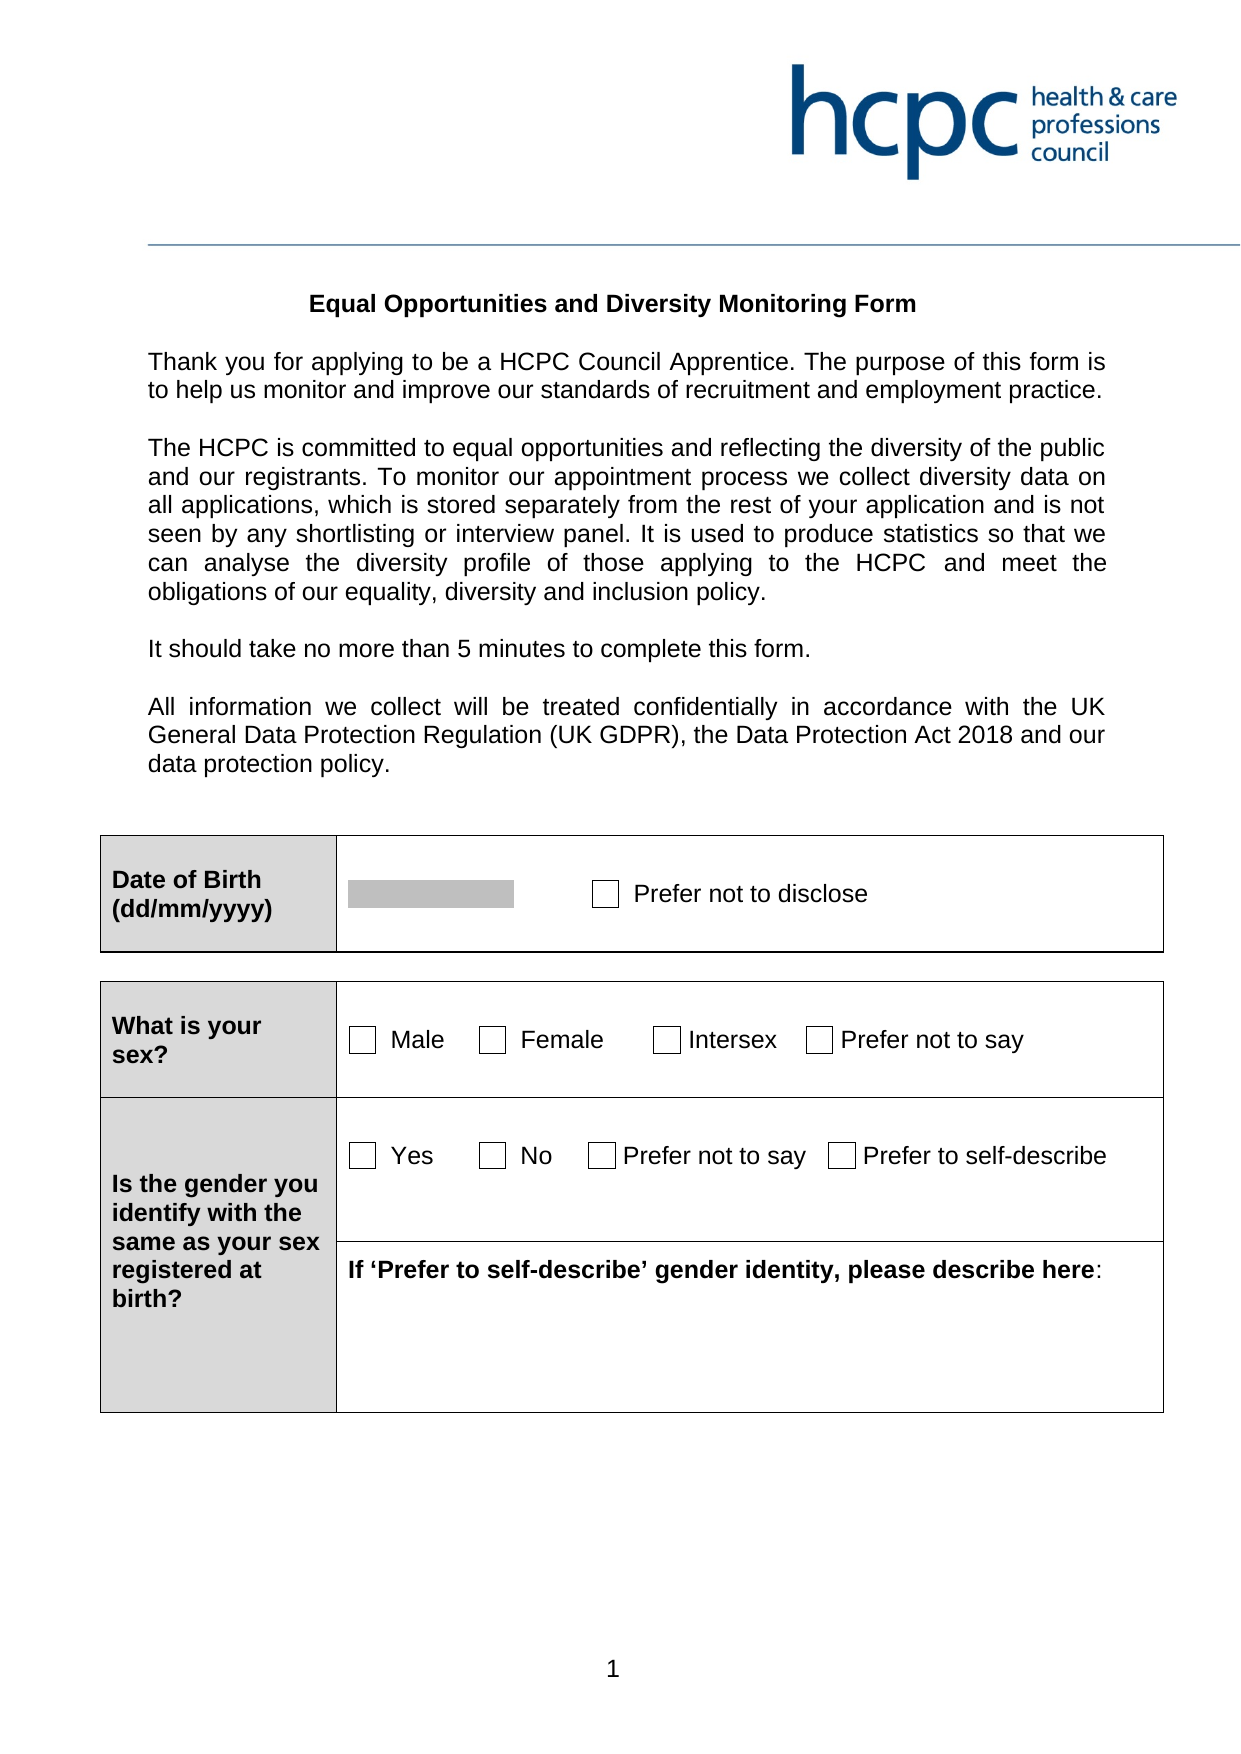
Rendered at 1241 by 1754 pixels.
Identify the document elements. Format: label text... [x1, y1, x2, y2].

table_header Prefer not to disclose [337, 836, 1163, 951]
table_header Male Female Intersex Prefer not to say [337, 982, 1163, 1097]
table_header What is your sex? [101, 982, 336, 1097]
table_header Date of Birth (dd/mm/yyyy) [101, 836, 336, 951]
table_cell Yes No Prefer not to say Prefer to self-describe [337, 1098, 1163, 1241]
text Equal Opportunities and Diversity Monitoring Form [0, 289, 1167, 318]
table_cell Is the gender you identify with the same as your sex registered at birth? [101, 1098, 336, 1412]
table_cell If ‘Prefer to self-describe’ gender identity, please describe here: [337, 1242, 1163, 1412]
text All information we collect will be treated confidentially in accordance with the UK General Data Protection Regulation (UK GDPR), the Data Protection Act 2018 and our data protection policy. [148, 692, 1107, 778]
picture [0, 0, 1241, 260]
text Thank you for applying to be a HCPC Council Apprentice. The purpose of this form is to help us monitor and improve our standards of recruitment and employment practice. [148, 347, 1107, 404]
text The HCPC is committed to equal opportunities and reflecting the diversity of the public and our registrants. To monitor our appointment process we collect diversity data on all applications, which is stored separately from the rest of your application and is not seen by any shortlisting or interview panel. It is used to produce statistics so that we can analyse the diversity profile of those applying to the HCPC and meet the obligations of our equality, diversity and inclusion policy. [148, 433, 1107, 605]
text It should take no more than 5 minutes to complete this form. [73, 634, 1107, 663]
